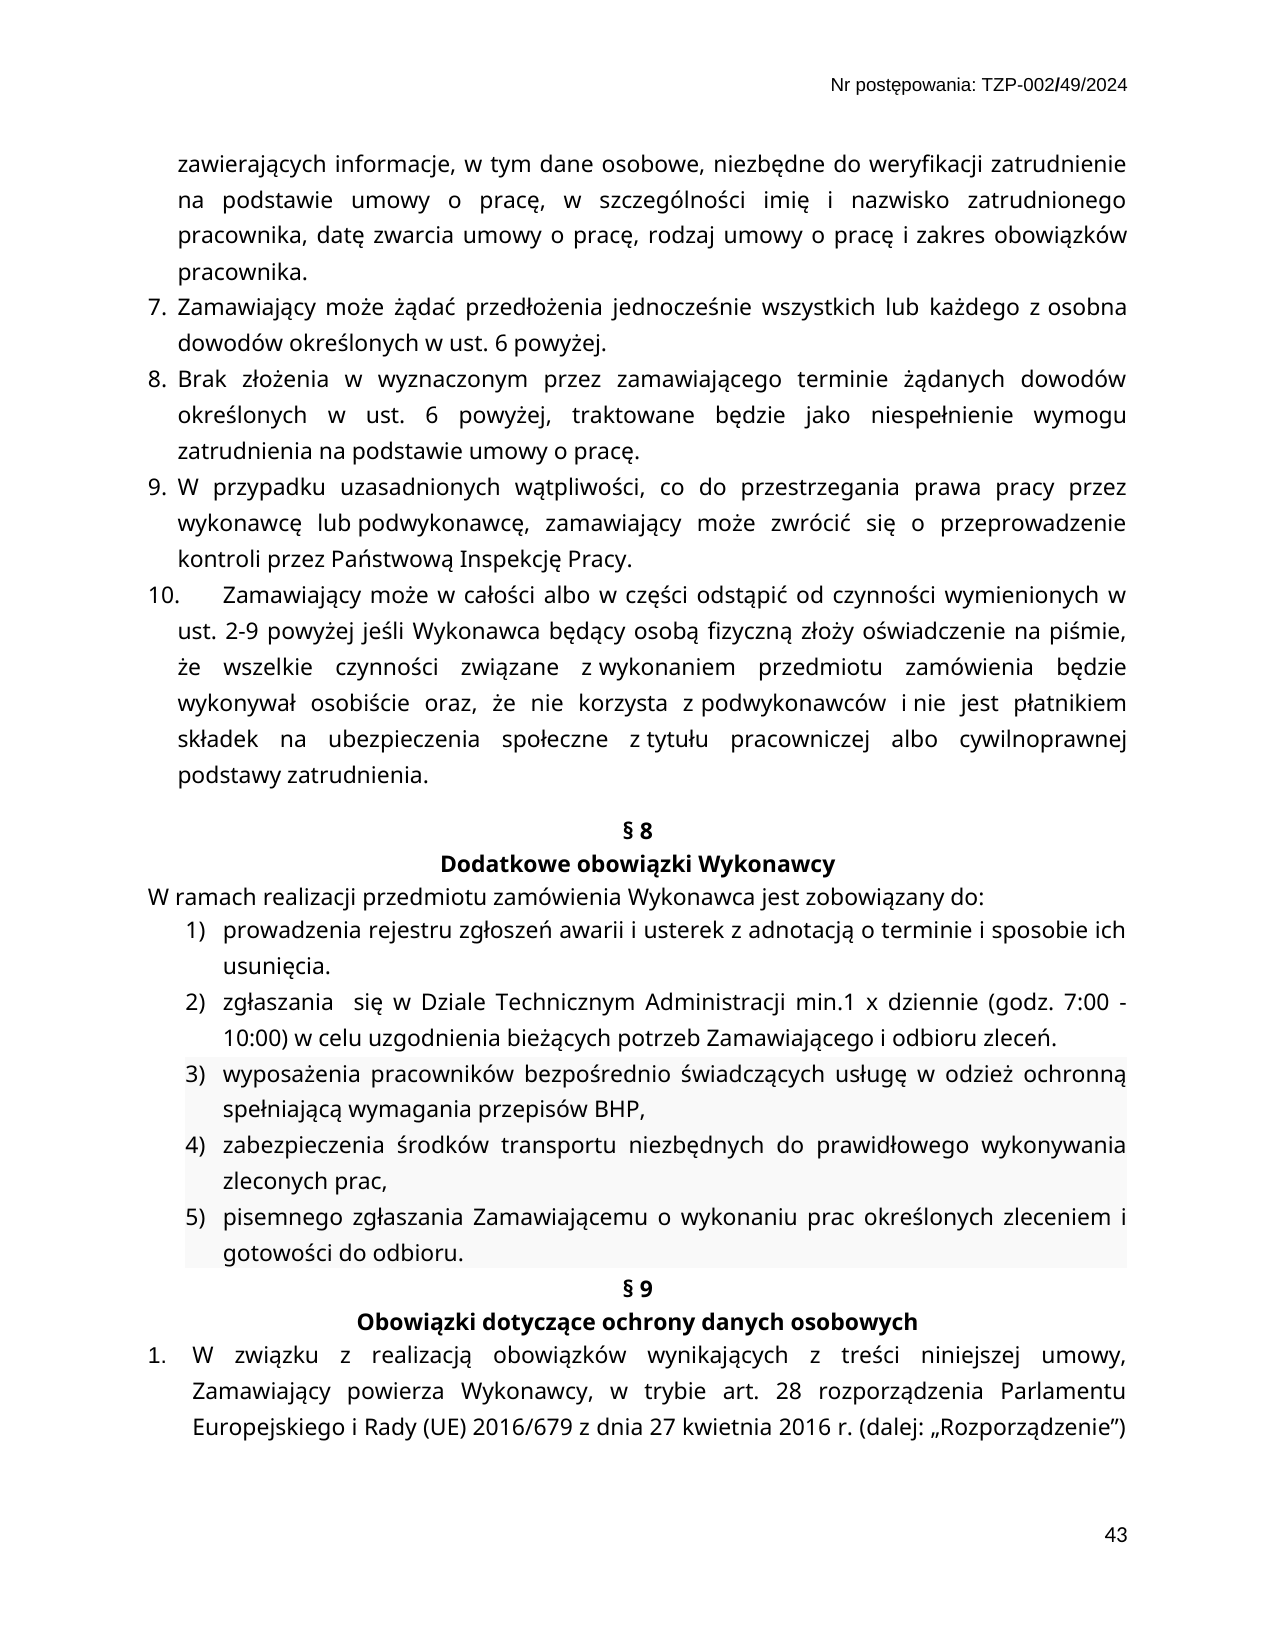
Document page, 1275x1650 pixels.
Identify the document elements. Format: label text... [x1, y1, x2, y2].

list zabezpieczenia środków transportu niezbędnych do prawidłowego wykonywania zleconych prac, [185, 1129, 1127, 1197]
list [148, 1339, 1127, 1442]
text Obowiązki dotyczące ochrony danych osobowych [148, 1306, 1127, 1337]
list Brak złożenia w wyznaczonym przez zamawiającego terminie żądanych dowodów określonych w ust. 6 powyżej, traktowane będzie jako niespełnienie wymogu zatrudnienia na podstawie umowy o pracę. [148, 363, 1127, 466]
list W przypadku uzasadnionych wątpliwości, co do przestrzegania prawa pracy przez wykonawcę lub podwykonawcę, zamawiający może zwrócić się o przeprowadzenie kontroli przez Państwową Inspekcję Pracy. [148, 471, 1127, 574]
text Dodatkowe obowiązki Wykonawcy [148, 848, 1127, 879]
list Zamawiający może żądać przedłożenia jednocześnie wszystkich lub każdego z osobna dowodów określonych w ust. 6 powyżej. [148, 291, 1127, 358]
text W ramach realizacji przedmiotu zamówienia Wykonawca jest zobowiązany do: [148, 881, 1127, 912]
text § 8 [148, 815, 1127, 847]
list pisemnego zgłaszania Zamawiającemu o wykonaniu prac określonych zleceniem i gotowości do odbioru. [185, 1201, 1127, 1268]
list zawierających informacje, w tym dane osobowe, niezbędne do weryfikacji zatrudnienie na podstawie umowy o pracę, w szczególności imię i nazwisko zatrudnionego pracownika, datę zwarcia umowy o pracę, rodzaj umowy o pracę i zakres obowiązków pracownika. [177, 148, 1127, 287]
list Zamawiający może w całości albo w części odstąpić od czynności wymienionych w ust. 2-9 powyżej jeśli Wykonawca będący osobą fizyczną złoży oświadczenie na piśmie, że wszelkie czynności związane z wykonaniem przedmiotu zamówienia będzie wykonywał osobiście oraz, że nie korzysta z podwykonawców i nie jest płatnikiem składek na ubezpieczenia społeczne z tytułu pracowniczej albo cywilnoprawnej podstawy zatrudnienia. [148, 579, 1127, 790]
list prowadzenia rejestru zgłoszeń awarii i usterek z adnotacją o terminie i sposobie ich usunięcia. [185, 914, 1127, 981]
list zgłaszania się w Dziale Technicznym Administracji min.1 x dziennie (godz. 7:00 - 10:00) w celu uzgodnienia bieżących potrzeb Zamawiającego i odbioru zleceń. [185, 986, 1127, 1053]
list wyposażenia pracowników bezpośrednio świadczących usługę w odzież ochronną spełniającą wymagania przepisów BHP, [185, 1057, 1127, 1125]
text § 9 [148, 1273, 1127, 1304]
